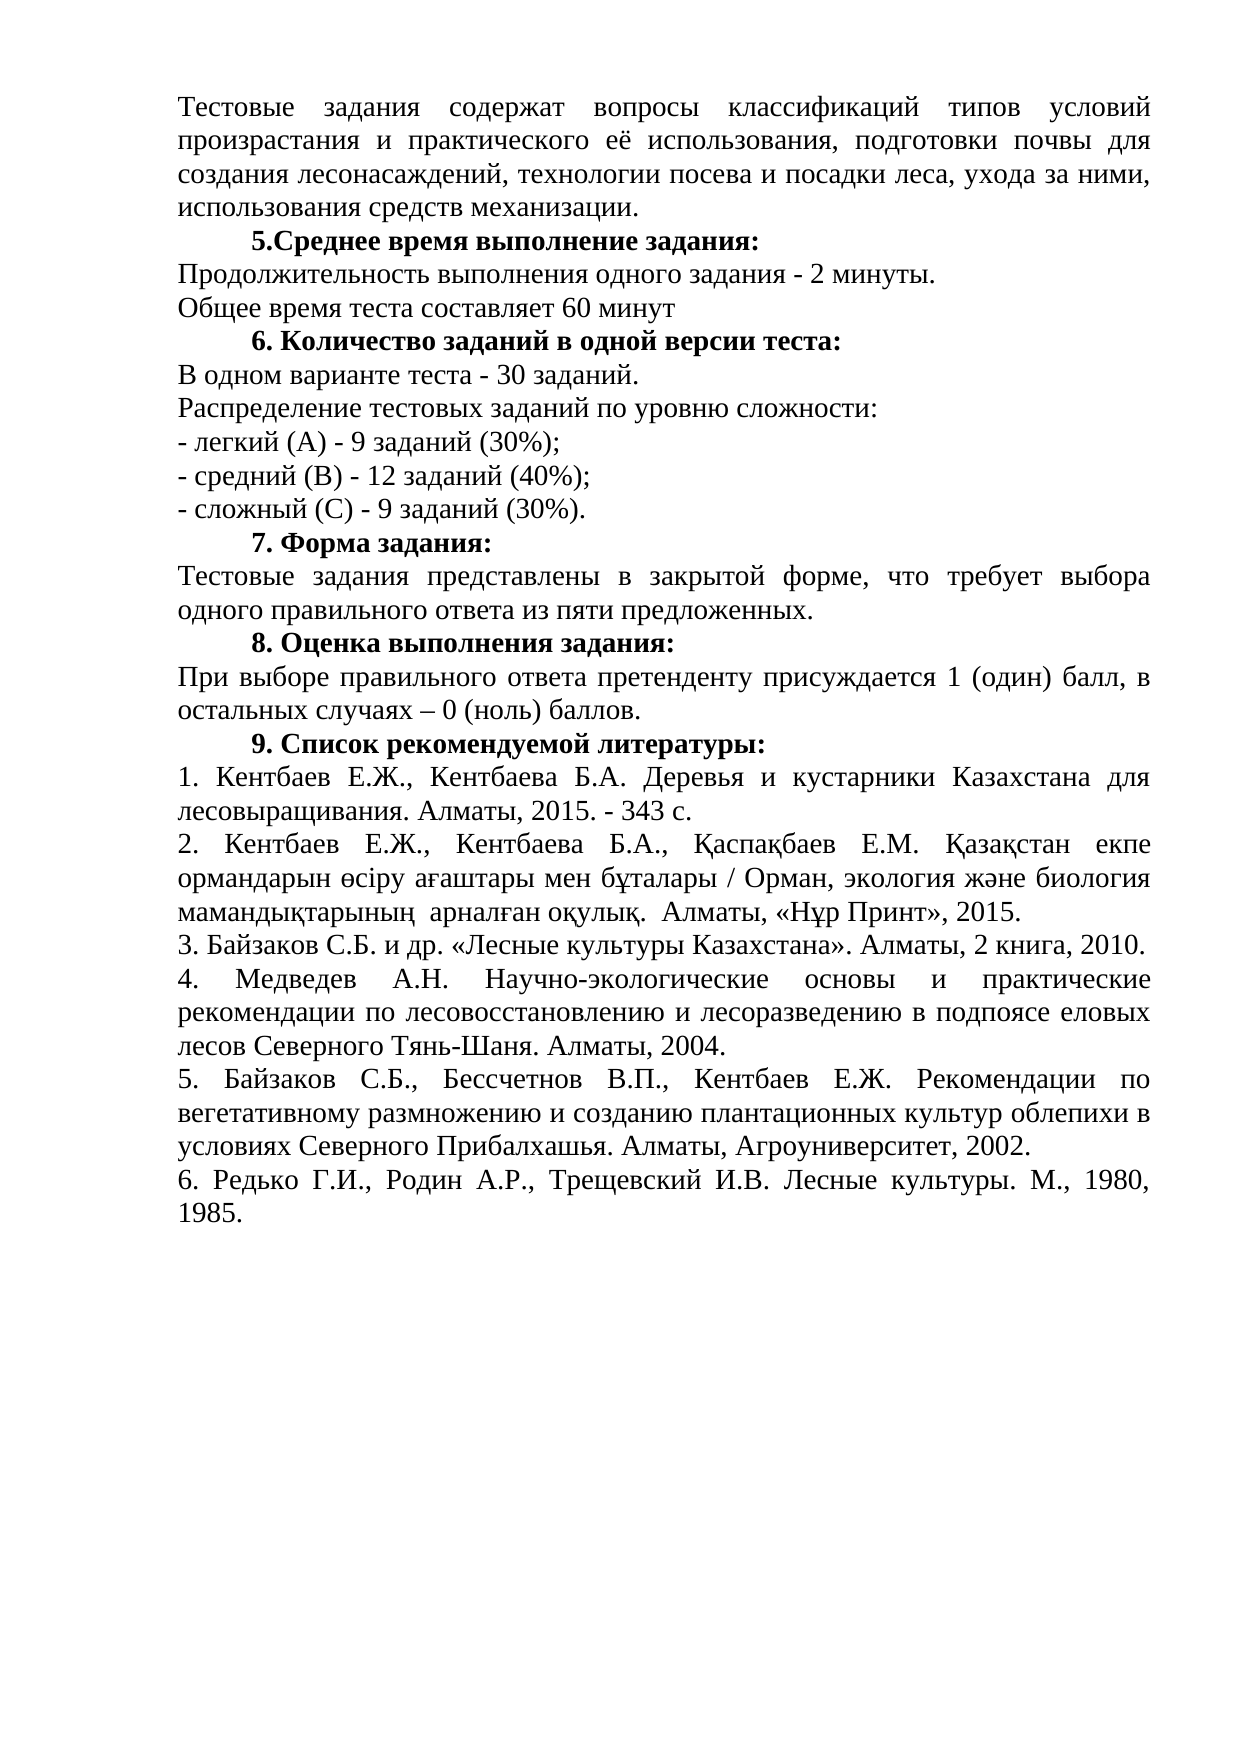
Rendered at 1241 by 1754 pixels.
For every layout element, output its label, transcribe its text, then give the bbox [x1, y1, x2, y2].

text 3. Байзаков С.Б. и др. «Лесные культуры Казахстана». Алматы, 2 книга, 2010. [177, 927, 1152, 961]
text Тестовые задания представлены в закрытой форме, что требует выбора одного правильного ответа из пяти предложенных. [177, 558, 1152, 625]
text Общее время теста составляет 60 минут [177, 290, 1152, 323]
text - сложный (C) - 9 заданий (30%). [177, 491, 1152, 525]
text 4. Медведев А.Н. Научно-экологические основы и практические рекомендации по лесовосстановлению и лесоразведению в подпоясе еловых лесов Северного Тянь-Шаня. Алматы, 2004. [177, 961, 1152, 1061]
text При выборе правильного ответа претенденту присуждается 1 (один) балл, в остальных случаях – 0 (ноль) баллов. [177, 659, 1152, 726]
text 6. Редько Г.И., Родин А.Р., Трещевский И.В. Лесные культуры. М., 1980, 1985. [177, 1162, 1152, 1229]
text - средний (B) - 12 заданий (40%); [177, 458, 1152, 491]
text 8. Оценка выполнения задания: [177, 625, 1152, 659]
text 6. Количество заданий в одной версии теста: [177, 323, 1152, 357]
text 2. Кентбаев Е.Ж., Кентбаева Б.А., Қаспақбаев Е.М. Қазақстан екпе ормандарын өсіру ағаштары мен бұталары / Орман, экология және биология мамандықтарының арналған оқулық. Алматы, «Нұр Принт», 2015. [177, 827, 1152, 927]
text - легкий (A) - 9 заданий (30%); [177, 424, 1152, 458]
text Тестовые задания содержат вопросы классификаций типов условий произрастания и практического её использования, подготовки почвы для создания лесонасаждений, технологии посева и посадки леса, ухода за ними, использования средств механизации. [177, 89, 1152, 223]
text Распределение тестовых заданий по уровню сложности: [177, 391, 1152, 424]
text 1. Кентбаев Е.Ж., Кентбаева Б.А. Деревья и кустарники Казахстана для лесовыращивания. Алматы, 2015. - 343 с. [177, 759, 1152, 827]
text Продолжительность выполнения одного задания - 2 минуты. [177, 256, 1152, 290]
text 7. Форма задания: [177, 525, 1152, 558]
text 5. Байзаков С.Б., Бессчетнов В.П., Кентбаев Е.Ж. Рекомендации по вегетативному размножению и созданию плантационных культур облепихи в условиях Северного Прибалхашья. Алматы, Агроуниверситет, 2002. [177, 1061, 1152, 1162]
text 9. Список рекомендуемой литературы: [177, 726, 1152, 759]
text 5.Среднее время выполнение задания: [177, 223, 1152, 256]
text В одном варианте теста - 30 заданий. [177, 357, 1152, 391]
